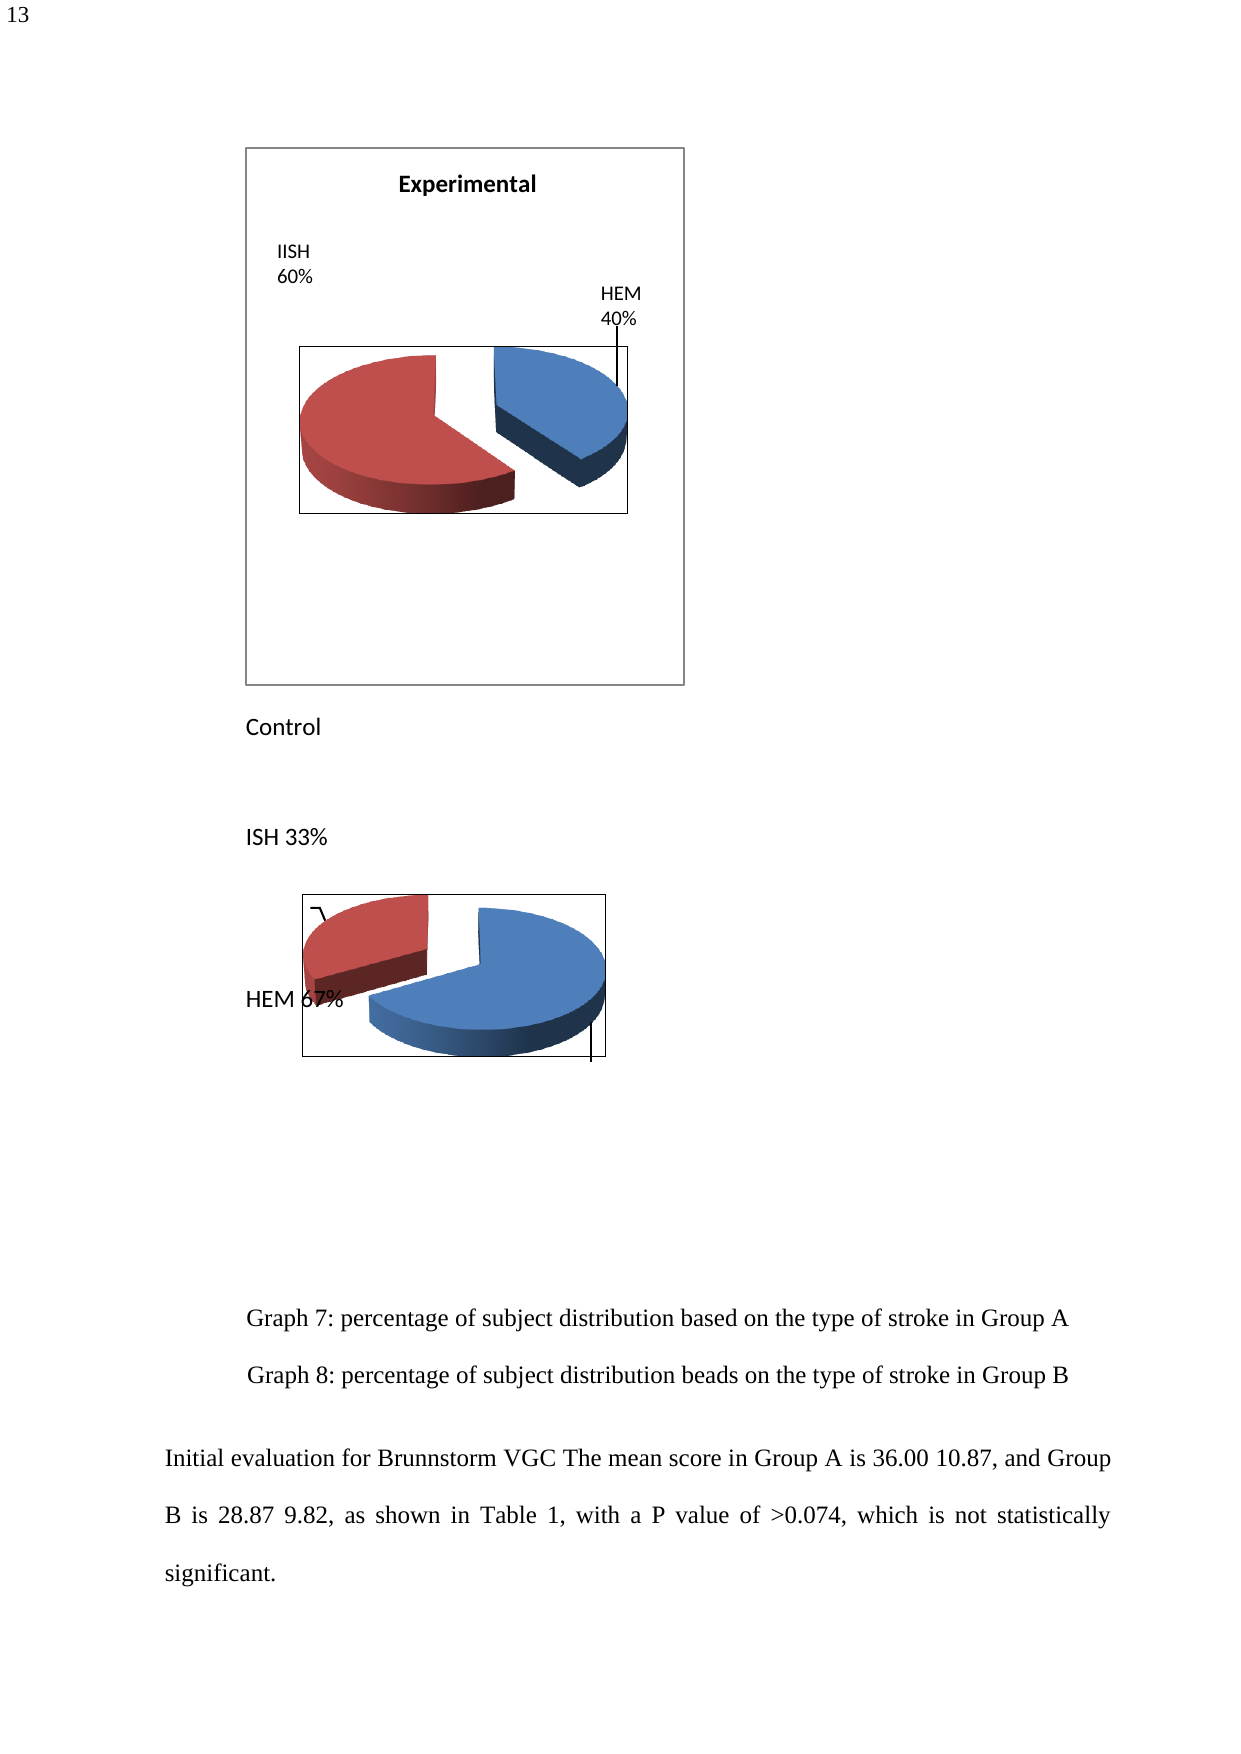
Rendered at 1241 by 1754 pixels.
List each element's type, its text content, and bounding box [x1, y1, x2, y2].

picture [303, 895, 605, 1056]
text Initial evaluation for Brunnstorm VGC The mean score in Group A is 36.00 10.87, and Group B is 28.87 9.82, as shown in Table 1, with a P value of >0.074, which is not statistically significant. [164, 1443, 1113, 1587]
picture [300, 347, 627, 513]
text Graph 7: percentage of subject distribution based on the type of stroke in Group A Graph 8: percentage of subject distribution beads on the type of stroke in Group B [246, 1303, 1069, 1389]
picture [303, 998, 310, 1005]
